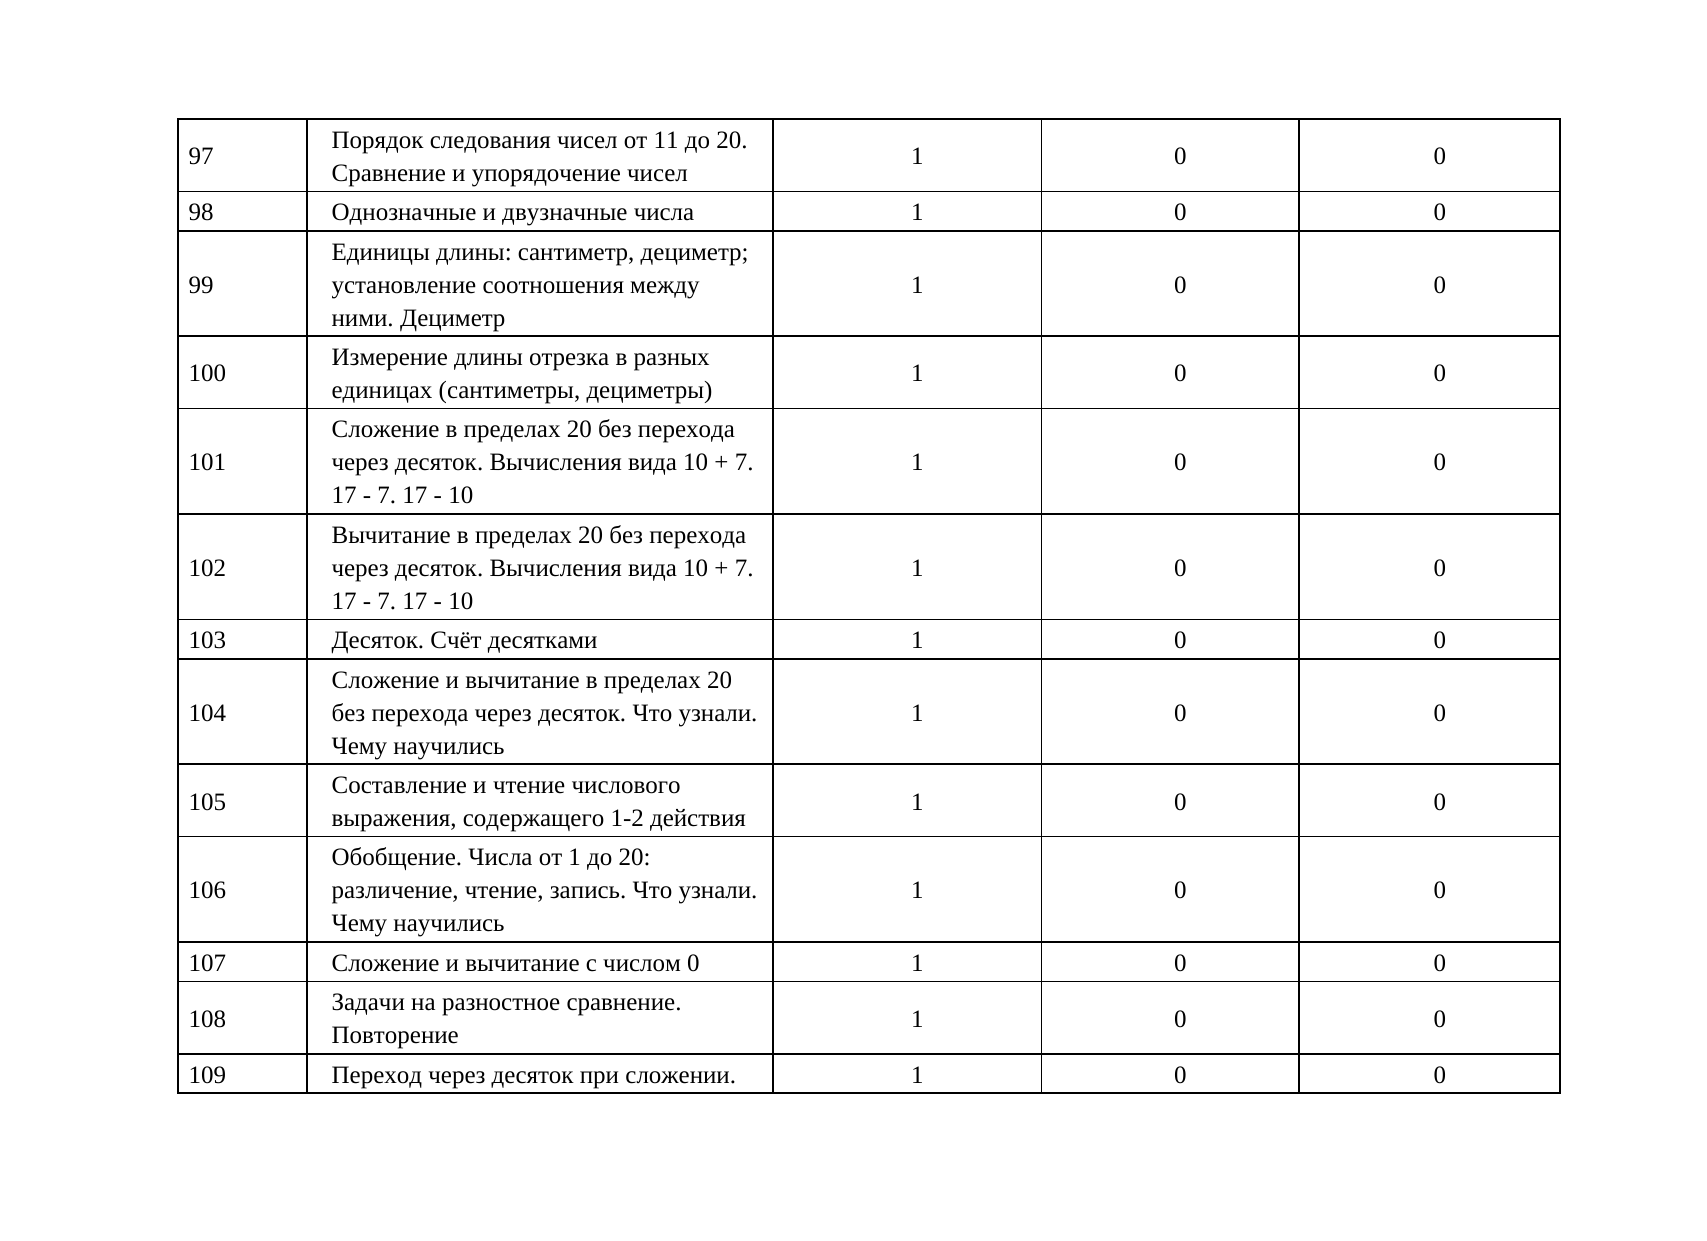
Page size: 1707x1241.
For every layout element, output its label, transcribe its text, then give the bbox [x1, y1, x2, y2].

table_cell 0 [1042, 409, 1298, 513]
table_cell Сложение и вычитание с числом 0 [308, 943, 772, 981]
table_cell Однозначные и двузначные числа [308, 192, 772, 230]
table_cell 0 [1042, 765, 1298, 836]
table_cell 0 [1042, 232, 1298, 335]
table_cell Сложение в пределах 20 без перехода через десяток. Вычисления вида 10 + 7. 17 - 7. 17 - 10 [308, 409, 772, 513]
table_cell Вычитание в пределах 20 без перехода через десяток. Вычисления вида 10 + 7. 17 - 7. 17 - 10 [308, 515, 772, 618]
table_cell 0 [1042, 120, 1298, 191]
table_cell 0 [1042, 337, 1298, 408]
table_cell 1 [774, 943, 1041, 981]
table_cell 1 [774, 620, 1041, 658]
table_cell 1 [774, 337, 1041, 408]
table_cell 0 [1042, 943, 1298, 981]
table_cell 0 [1300, 1055, 1559, 1092]
table_cell 0 [1300, 409, 1559, 513]
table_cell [308, 1055, 772, 1092]
table_cell 0 [1300, 120, 1559, 191]
table_cell 1 [774, 192, 1041, 230]
table_cell 0 [1300, 515, 1559, 618]
table_cell 0 [1042, 192, 1298, 230]
table_cell 99 [179, 232, 306, 335]
table_cell Задачи на разностное сравнение. Повторение [308, 982, 772, 1053]
table_cell Сложение и вычитание в пределах 20 без перехода через десяток. Что узнали. Чему научились [308, 660, 772, 763]
table_cell Десяток. Счёт десятками [308, 620, 772, 658]
table_cell Измерение длины отрезка в разных единицах (сантиметры, дециметры) [308, 337, 772, 408]
table_cell 0 [1300, 620, 1559, 658]
table_cell 105 [179, 765, 306, 836]
table_cell Единицы длины: сантиметр, дециметр; установление соотношения между ними. Дециметр [308, 232, 772, 335]
table_cell 0 [1042, 660, 1298, 763]
table_cell 0 [1042, 1055, 1298, 1092]
table_cell 0 [1300, 192, 1559, 230]
table_cell Порядок следования чисел от 11 до 20. Сравнение и упорядочение чисел [308, 120, 772, 191]
table_cell 0 [1042, 982, 1298, 1053]
table_cell 1 [774, 515, 1041, 618]
table_cell Обобщение. Числа от 1 до 20: различение, чтение, запись. Что узнали. Чему научились [308, 837, 772, 941]
table_cell 0 [1042, 515, 1298, 618]
table_cell 108 [179, 982, 306, 1053]
table_cell 107 [179, 943, 306, 981]
table_cell 0 [1042, 620, 1298, 658]
table_cell 0 [1042, 837, 1298, 941]
table_cell 101 [179, 409, 306, 513]
table_cell 0 [1300, 337, 1559, 408]
table_cell 1 [774, 120, 1041, 191]
table_cell 104 [179, 660, 306, 763]
table_cell 1 [774, 232, 1041, 335]
table_cell 100 [179, 337, 306, 408]
table_cell 0 [1300, 943, 1559, 981]
table_cell 106 [179, 837, 306, 941]
table_cell 0 [1300, 837, 1559, 941]
table_cell 1 [774, 765, 1041, 836]
table_cell 1 [774, 1055, 1041, 1092]
table_cell 0 [1300, 765, 1559, 836]
table_cell 1 [774, 837, 1041, 941]
table_cell 0 [1300, 982, 1559, 1053]
table_cell Составление и чтение числового выражения, содержащего 1-2 действия [308, 765, 772, 836]
table_cell 1 [774, 982, 1041, 1053]
table_cell 103 [179, 620, 306, 658]
table_cell 109 [179, 1055, 306, 1092]
table_cell 0 [1300, 660, 1559, 763]
table_cell 98 [179, 192, 306, 230]
table_cell 102 [179, 515, 306, 618]
table_cell 0 [1300, 232, 1559, 335]
table_cell 97 [179, 120, 306, 191]
table_cell 1 [774, 660, 1041, 763]
table_cell 1 [774, 409, 1041, 513]
